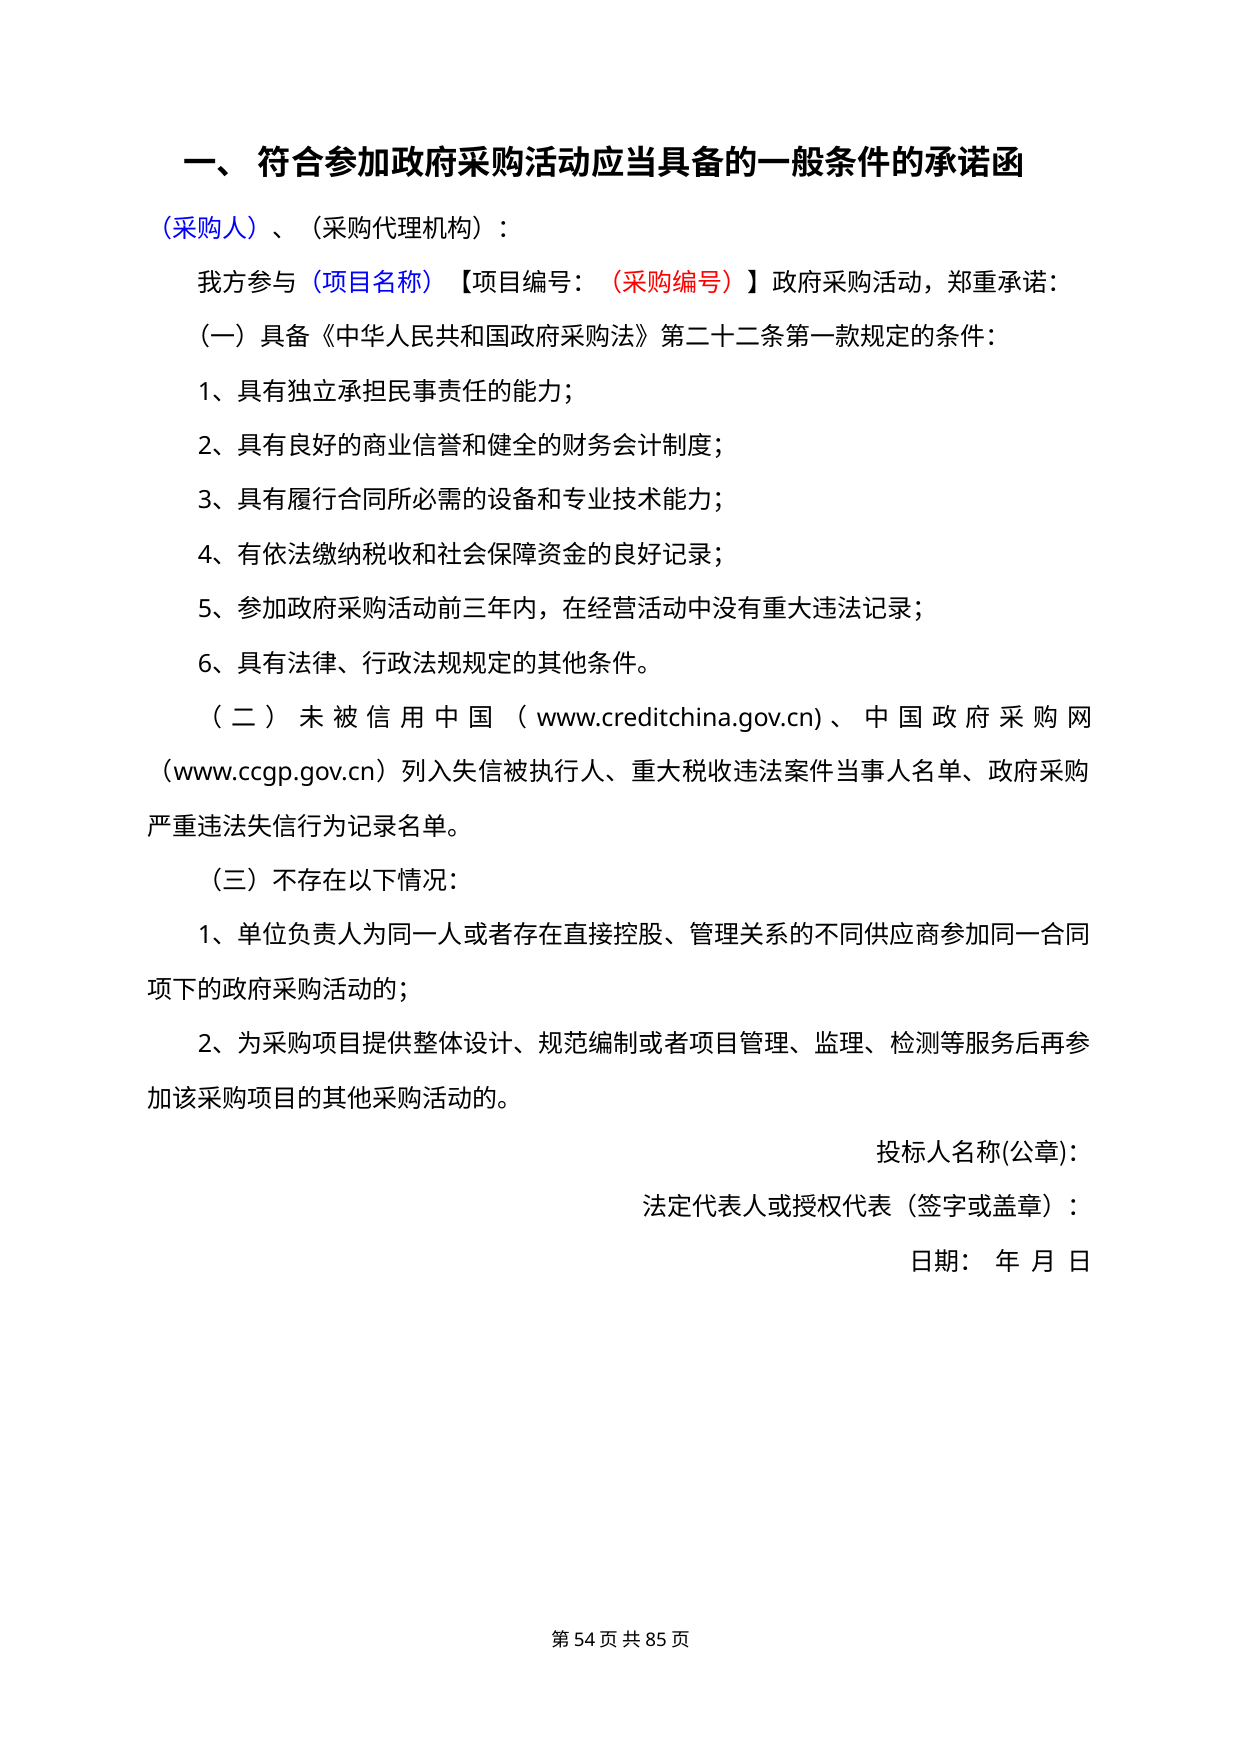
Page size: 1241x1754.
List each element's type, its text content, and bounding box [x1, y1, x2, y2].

text （二）未被信用中国（www.creditchina.gov.cn)、中国政府采购网（www.ccgp.gov.cn）列入失信被执行人、重大税收违法案件当事人名单、政府采购严重违法失信行为记录名单。 [148, 697, 1092, 842]
text 5、参加政府采购活动前三年内，在经营活动中没有重大违法记录； [148, 589, 1092, 625]
text （一）具备《中华人民共和国政府采购法》第二十二条第一款规定的条件： [148, 317, 1092, 353]
text 一、 符合参加政府采购活动应当具备的一般条件的承诺函 [148, 136, 1042, 184]
text 2、具有良好的商业信誉和健全的财务会计制度； [148, 426, 1092, 462]
text 6、具有法律、行政法规规定的其他条件。 [148, 643, 1092, 679]
text 日期： 年 月 日 [222, 1241, 1092, 1277]
text 法定代表人或授权代表（签字或盖章）： [222, 1187, 1092, 1223]
text 3、具有履行合同所必需的设备和专业技术能力； [148, 480, 1092, 516]
text （三）不存在以下情况： [148, 861, 1092, 897]
text 4、有依法缴纳税收和社会保障资金的良好记录； [148, 534, 1092, 571]
text 投标人名称(公章)： [148, 1132, 1092, 1169]
text （采购人）、（采购代理机构）： [148, 208, 1092, 244]
text 1、具有独立承担民事责任的能力； [148, 371, 1092, 407]
text 我方参与（项目名称）【项目编号：（采购编号）】政府采购活动，郑重承诺： [148, 262, 1092, 299]
text 2、为采购项目提供整体设计、规范编制或者项目管理、监理、检测等服务后再参加该采购项目的其他采购活动的。 [148, 1024, 1092, 1114]
text 1、单位负责人为同一人或者存在直接控股、管理关系的不同供应商参加同一合同项下的政府采购活动的； [148, 915, 1092, 1006]
